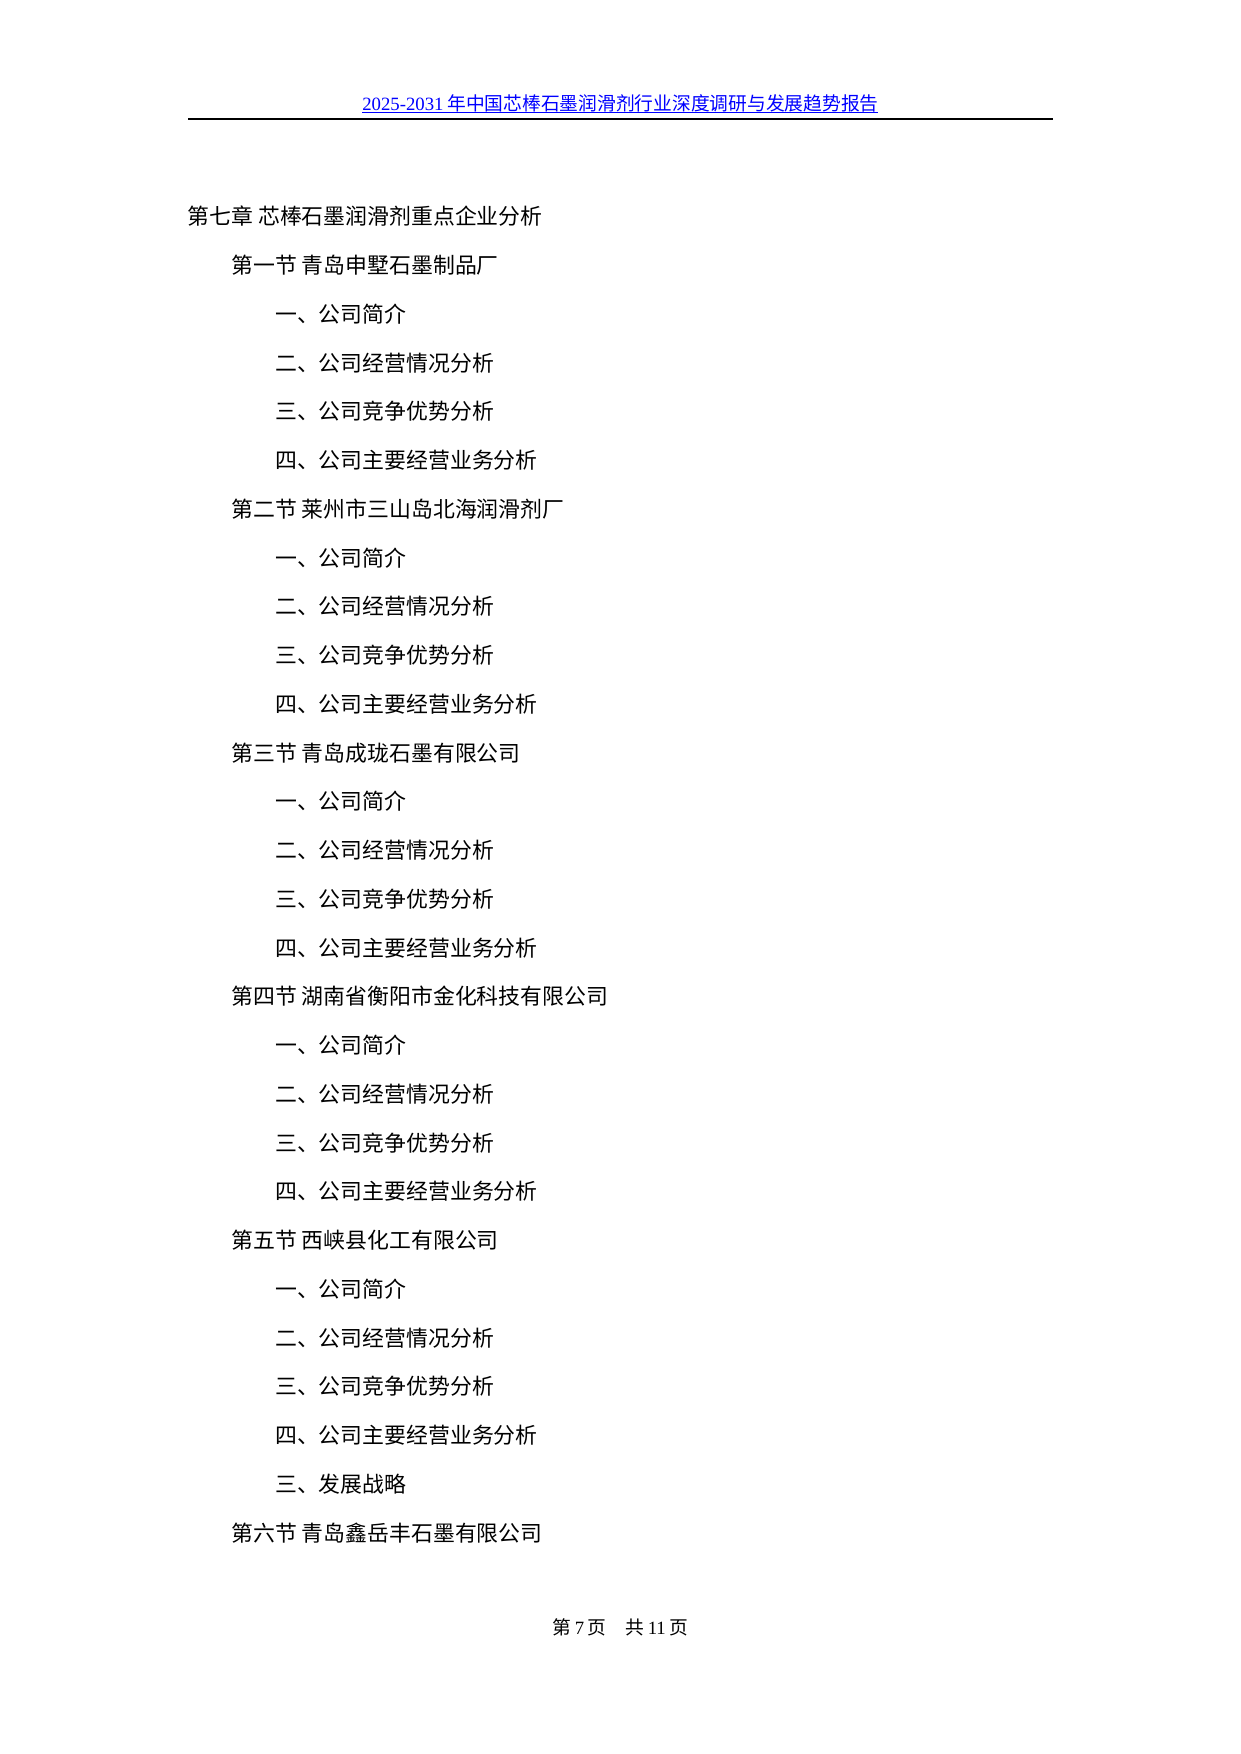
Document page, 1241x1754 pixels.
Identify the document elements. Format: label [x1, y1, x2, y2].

text [187, 150, 1053, 1548]
